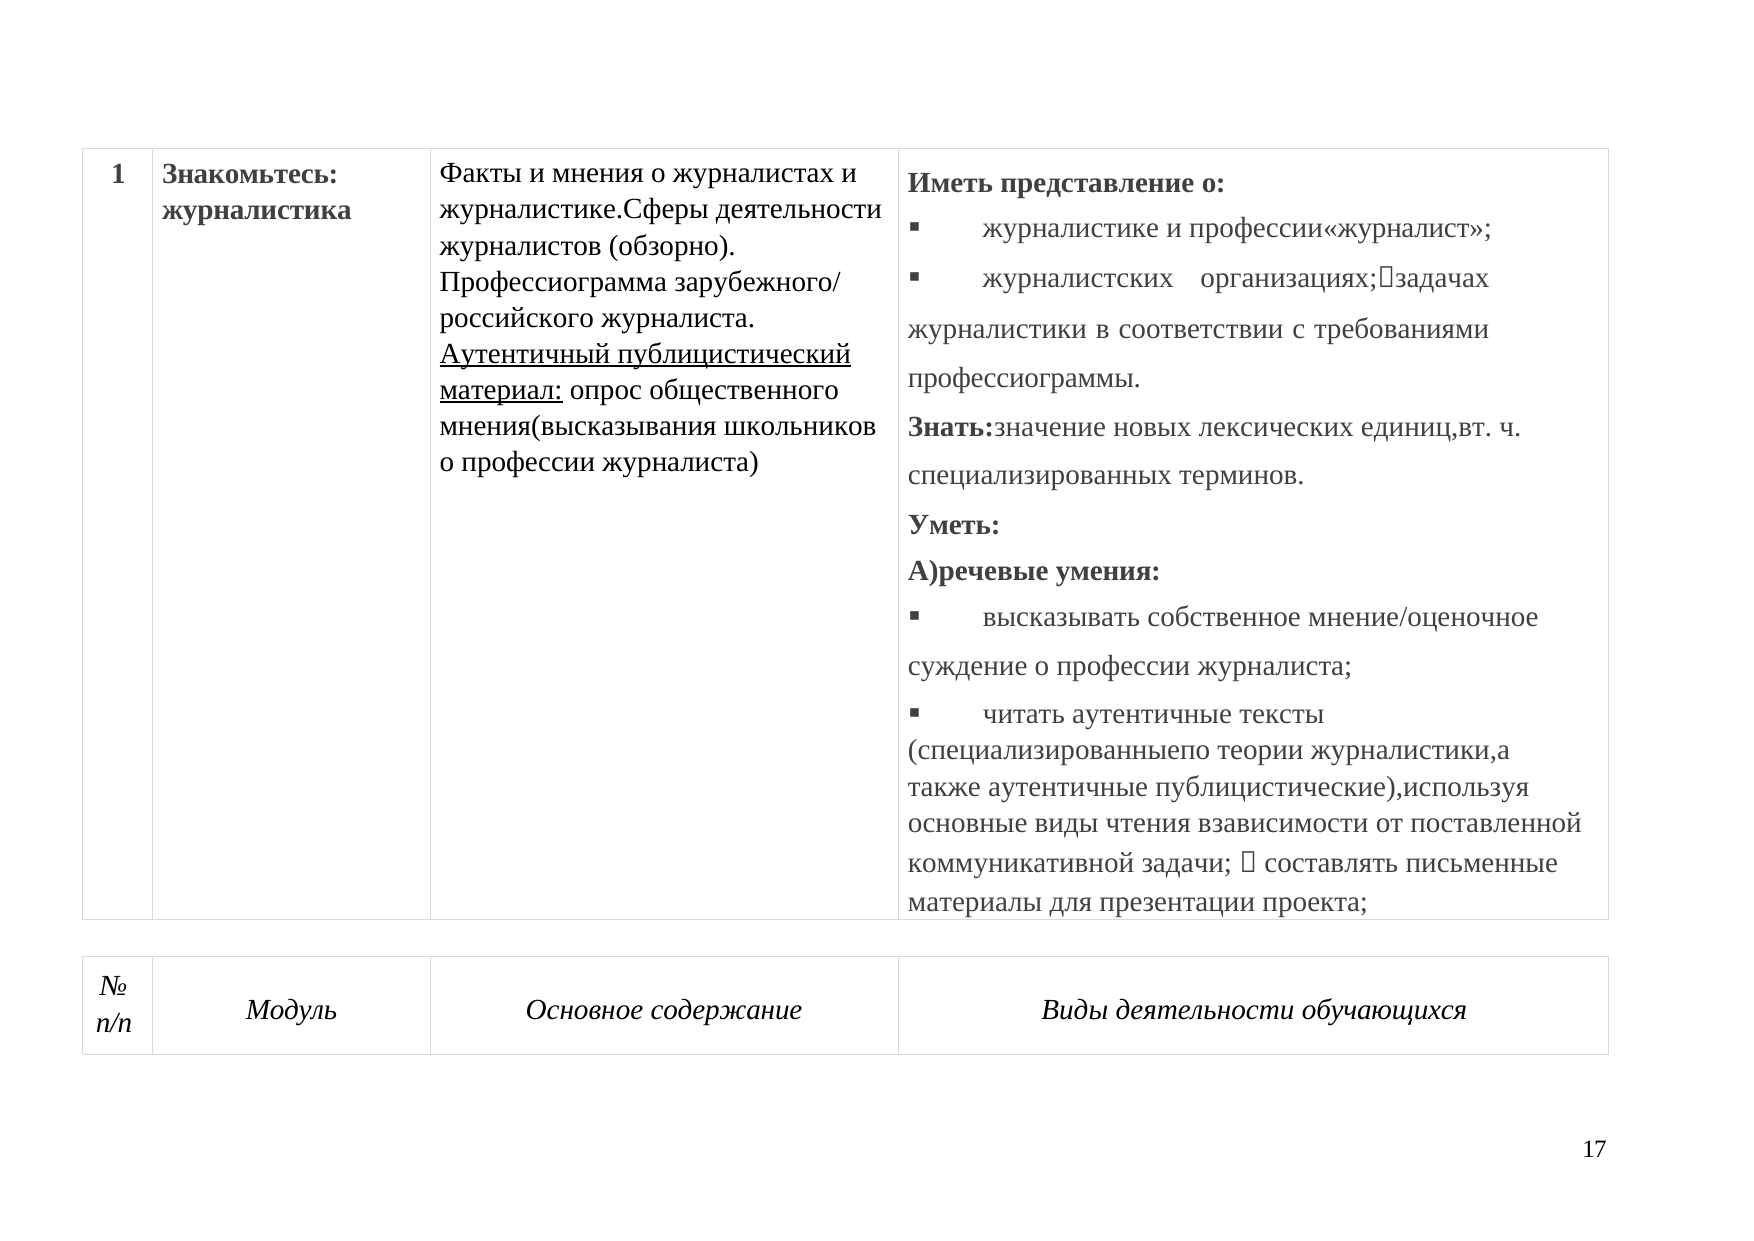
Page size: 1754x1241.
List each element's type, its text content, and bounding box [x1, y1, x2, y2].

table_header Модуль [153, 957, 430, 1053]
table_header 1 [83, 149, 152, 919]
table_header № п/п [83, 957, 152, 1053]
table_header Иметь представление о: журналистике и профессии«журналист»; журналистских организациях;задачах журналистики в соответствии с требованиями профессиограммы. Знать:значение новых лексических единиц,вт. ч. специализированных терминов. Уметь: А)речевые умения: высказывать собственное мнение/оценочное суждение о профессии журналиста; читать аутентичные тексты (специализированныепо теории журналистики,а также аутентичные публицистические),используя основные виды чтения взависимости от поставленной коммуникативной задачи;  составлять письменные материалы для презентации проекта; [899, 149, 1608, 919]
table_header Основное содержание [431, 957, 898, 1053]
table_header Факты и мнения о журналистах и журналистике.Сферы деятельности журналистов (обзорно). Профессиограмма зарубежного/ российского журналиста. Аутентичный публицистический материал: опрос общественного мнения(высказывания школьников о профессии журналиста) [431, 149, 898, 919]
table_header Виды деятельности обучающихся [899, 957, 1608, 1053]
table_header Знакомьтесь: журналистика [153, 149, 430, 919]
